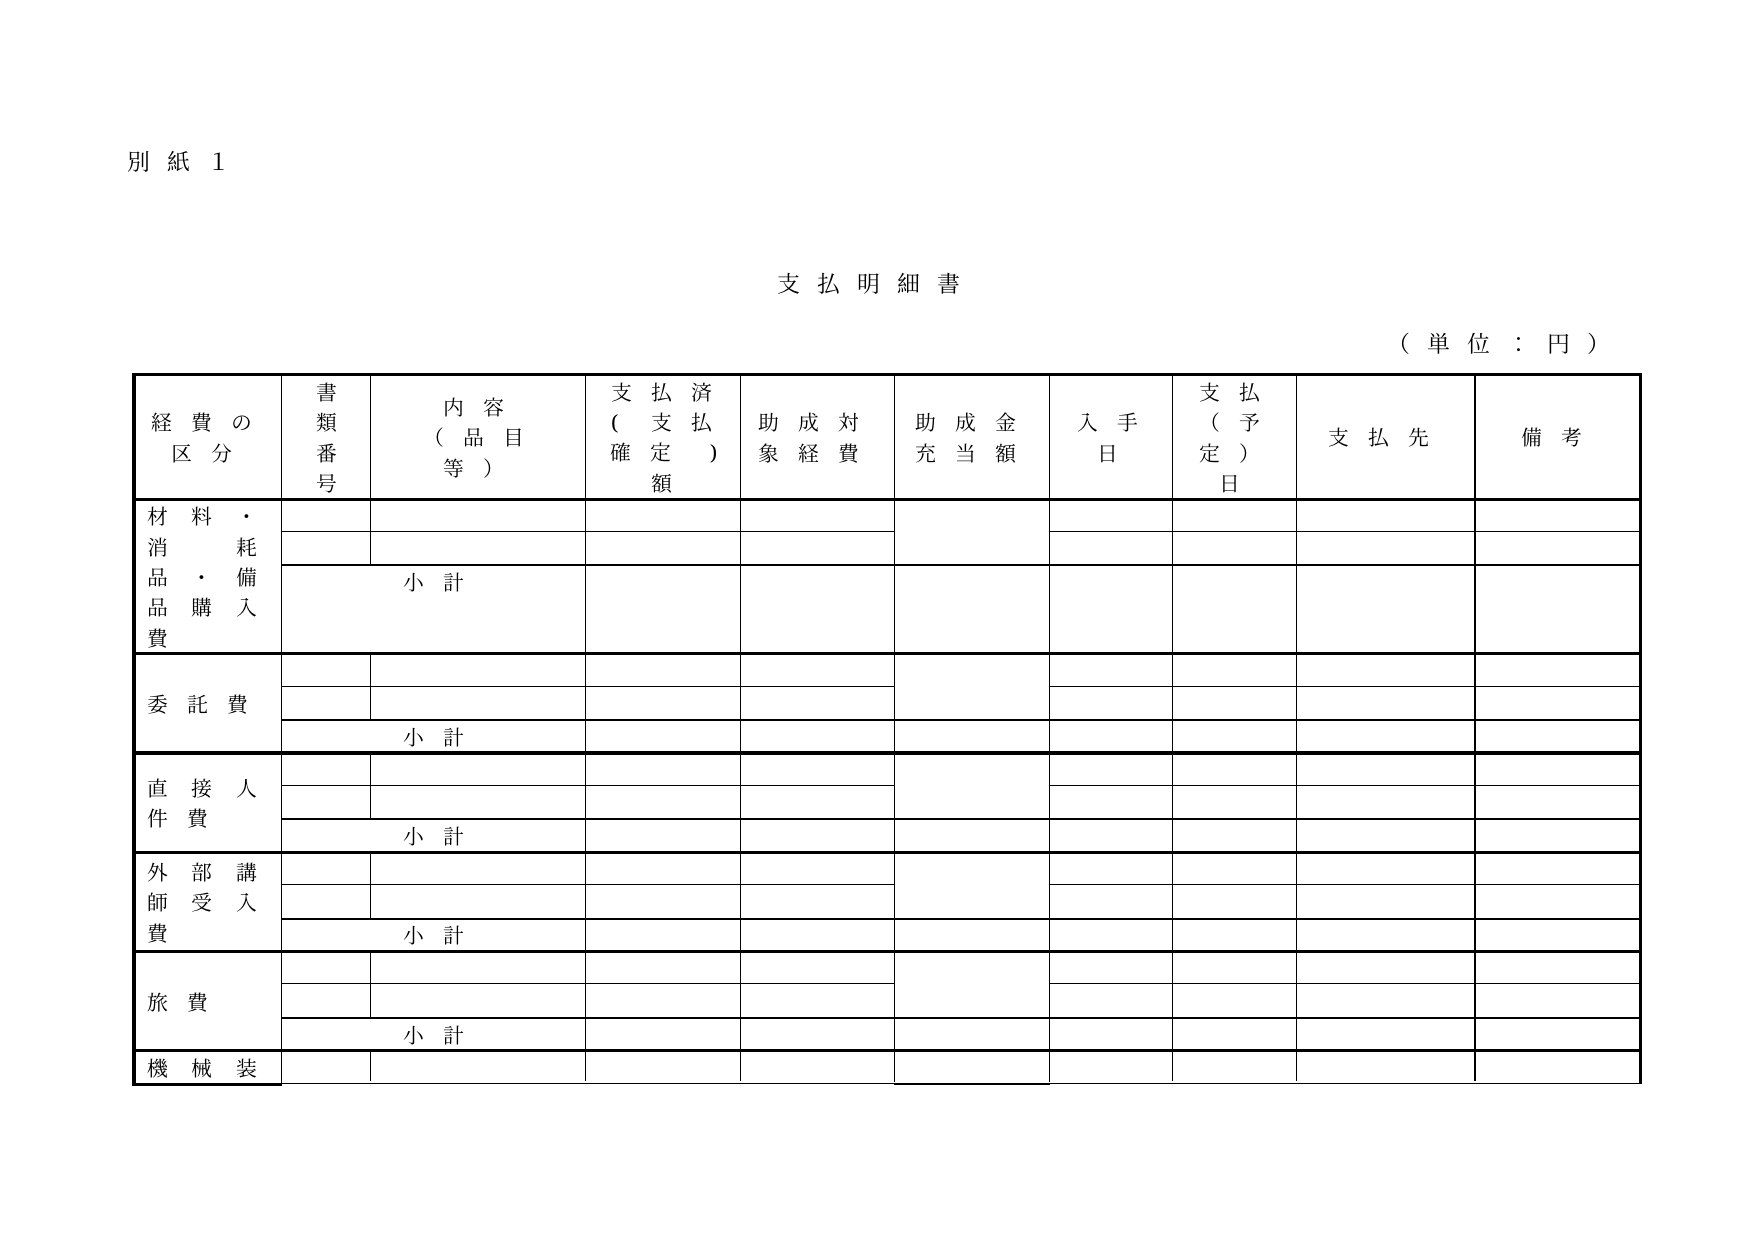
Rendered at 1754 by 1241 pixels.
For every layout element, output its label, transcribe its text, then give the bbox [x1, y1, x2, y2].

table_cell [741, 566, 894, 652]
table_cell [586, 854, 740, 884]
table_cell [741, 820, 894, 851]
table_cell 小計 [282, 566, 585, 652]
table_cell [895, 920, 1049, 950]
table_cell [1173, 501, 1296, 531]
table_cell 小計 [282, 820, 585, 851]
table_cell [895, 1052, 1049, 1083]
table_cell [282, 532, 370, 564]
table_cell [1476, 854, 1639, 884]
table_cell 材料・消耗品・備品購入費 [136, 501, 281, 652]
table_cell [282, 655, 370, 686]
table_cell [1173, 655, 1296, 686]
table_cell [1173, 786, 1296, 818]
table_header 内容 （品目等） [371, 376, 585, 497]
table_cell [1173, 721, 1296, 751]
table_cell [1173, 532, 1296, 564]
table_cell [1050, 566, 1172, 652]
table_cell [1173, 920, 1296, 950]
table_cell [1296, 1052, 1475, 1083]
text （単位：円） [127, 312, 1627, 373]
table_cell [741, 953, 894, 983]
table_header 書類番号 [282, 376, 370, 497]
table_cell [741, 721, 894, 751]
table_header 備考 [1476, 376, 1639, 497]
table_cell [1297, 655, 1474, 686]
table_cell [282, 687, 370, 719]
table_cell [1297, 786, 1474, 818]
table_cell [1050, 820, 1172, 851]
table_cell [895, 721, 1049, 751]
table_cell [371, 655, 585, 686]
table_cell [1173, 820, 1296, 851]
table_cell [1476, 984, 1639, 1017]
table_header 助成金充当額 [895, 376, 1049, 497]
table_cell [741, 755, 894, 785]
table_cell [1050, 854, 1172, 884]
table_cell [1297, 953, 1474, 983]
table_cell [741, 854, 894, 884]
table_cell [741, 655, 894, 686]
table_cell [1050, 755, 1172, 785]
table_header 支払 （予定）日 [1173, 376, 1296, 497]
table_cell [1297, 532, 1474, 564]
table_cell [1173, 687, 1296, 719]
table_cell [586, 1052, 740, 1083]
table_cell 機械装置費 [136, 1052, 281, 1083]
table_cell [1297, 820, 1474, 851]
table_cell 委託費 [136, 655, 281, 751]
table_cell [1173, 885, 1296, 917]
table_cell [370, 1052, 586, 1083]
table_cell [1476, 953, 1639, 983]
table_cell [1173, 566, 1296, 652]
text 別紙１ [127, 131, 1627, 191]
table_cell 小計 [282, 920, 585, 950]
table_cell [1476, 721, 1639, 751]
table_cell [1050, 501, 1172, 531]
table_cell [740, 1052, 895, 1083]
table_cell [1297, 687, 1474, 719]
table_cell 小計 [282, 721, 585, 751]
table_cell [1476, 920, 1639, 950]
table_cell [741, 1019, 894, 1049]
table_cell [1475, 1052, 1639, 1083]
table_cell [371, 687, 585, 719]
table_cell [741, 885, 894, 917]
table_cell [282, 953, 370, 983]
table_cell [1297, 854, 1474, 884]
table_cell [1476, 566, 1639, 652]
table_cell [1050, 532, 1172, 564]
table_cell [1173, 1019, 1296, 1049]
table_header 支払済 (支払確定)額 [586, 376, 740, 497]
table_cell [1297, 1019, 1474, 1049]
table_cell 直接人件費 [136, 755, 281, 851]
table_cell [741, 984, 894, 1017]
table_cell [282, 1052, 370, 1083]
text 支払明細書 [127, 252, 1627, 312]
table_cell [1049, 1052, 1173, 1083]
table_cell [895, 655, 1049, 719]
table_cell [586, 721, 740, 751]
table_cell [1297, 920, 1474, 950]
table_cell [282, 755, 370, 785]
table_cell [371, 755, 585, 785]
table_cell [282, 984, 370, 1017]
table_cell [586, 953, 740, 983]
table_cell [371, 501, 585, 531]
table_cell [586, 820, 740, 851]
table_cell [1050, 786, 1172, 818]
table_cell [586, 532, 740, 564]
table_cell [1050, 885, 1172, 917]
table_cell [895, 1019, 1049, 1049]
table_cell [895, 854, 1049, 917]
table_cell [1050, 953, 1172, 983]
table_cell [371, 953, 585, 983]
table_cell [1050, 920, 1172, 950]
table_cell [1050, 687, 1172, 719]
table_cell [895, 566, 1049, 652]
table_cell [1476, 687, 1639, 719]
table_cell [586, 885, 740, 917]
table_cell [282, 501, 370, 531]
table_cell [1476, 532, 1639, 564]
table_cell [1297, 755, 1474, 785]
table_cell [1476, 786, 1639, 818]
table_cell [586, 1019, 740, 1049]
table_cell [1173, 1052, 1296, 1083]
table_cell [1297, 501, 1474, 531]
table_cell [586, 786, 740, 818]
table_cell [895, 820, 1049, 851]
table_cell [586, 920, 740, 950]
table_cell [282, 885, 370, 917]
table_cell [371, 786, 585, 818]
table_cell [586, 501, 740, 531]
table_cell [371, 532, 585, 564]
table_cell 小計 [282, 1019, 585, 1049]
table_cell [895, 501, 1049, 564]
table_cell 旅費 [136, 953, 281, 1049]
table_cell [586, 566, 740, 652]
table_cell [741, 920, 894, 950]
table_cell [1476, 755, 1639, 785]
table_cell [586, 755, 740, 785]
table_cell [586, 984, 740, 1017]
table_cell [371, 984, 585, 1017]
table_cell [895, 755, 1049, 818]
table_cell [1476, 1019, 1639, 1049]
table_cell [586, 687, 740, 719]
table_cell [1297, 721, 1474, 751]
table_cell [1297, 984, 1474, 1017]
table_cell [1173, 854, 1296, 884]
table_cell [1476, 501, 1639, 531]
table_cell [371, 854, 585, 884]
table_header 支払先 [1297, 376, 1474, 497]
table_cell [371, 885, 585, 917]
table_cell [1297, 566, 1474, 652]
table_cell [282, 854, 370, 884]
table_cell [741, 687, 894, 719]
table_cell [741, 532, 894, 564]
table_cell [1050, 1019, 1172, 1049]
table_cell [1476, 655, 1639, 686]
table_cell [1173, 984, 1296, 1017]
table_cell [1173, 953, 1296, 983]
table_header 経費の区分 [136, 376, 281, 497]
table_cell 外部講師受入費 [136, 854, 281, 950]
table_cell [1050, 984, 1172, 1017]
table_cell [895, 953, 1049, 1017]
table_cell [586, 655, 740, 686]
table_cell [282, 786, 370, 818]
table_cell [1476, 820, 1639, 851]
table_header 助成対象経費 [741, 376, 894, 497]
table_cell [1476, 885, 1639, 917]
table_cell [741, 501, 894, 531]
table_cell [1050, 655, 1172, 686]
table_cell [1173, 755, 1296, 785]
table_cell [741, 786, 894, 818]
table_cell [1050, 721, 1172, 751]
table_header 入手日 [1050, 376, 1172, 497]
table_cell [1297, 885, 1474, 917]
